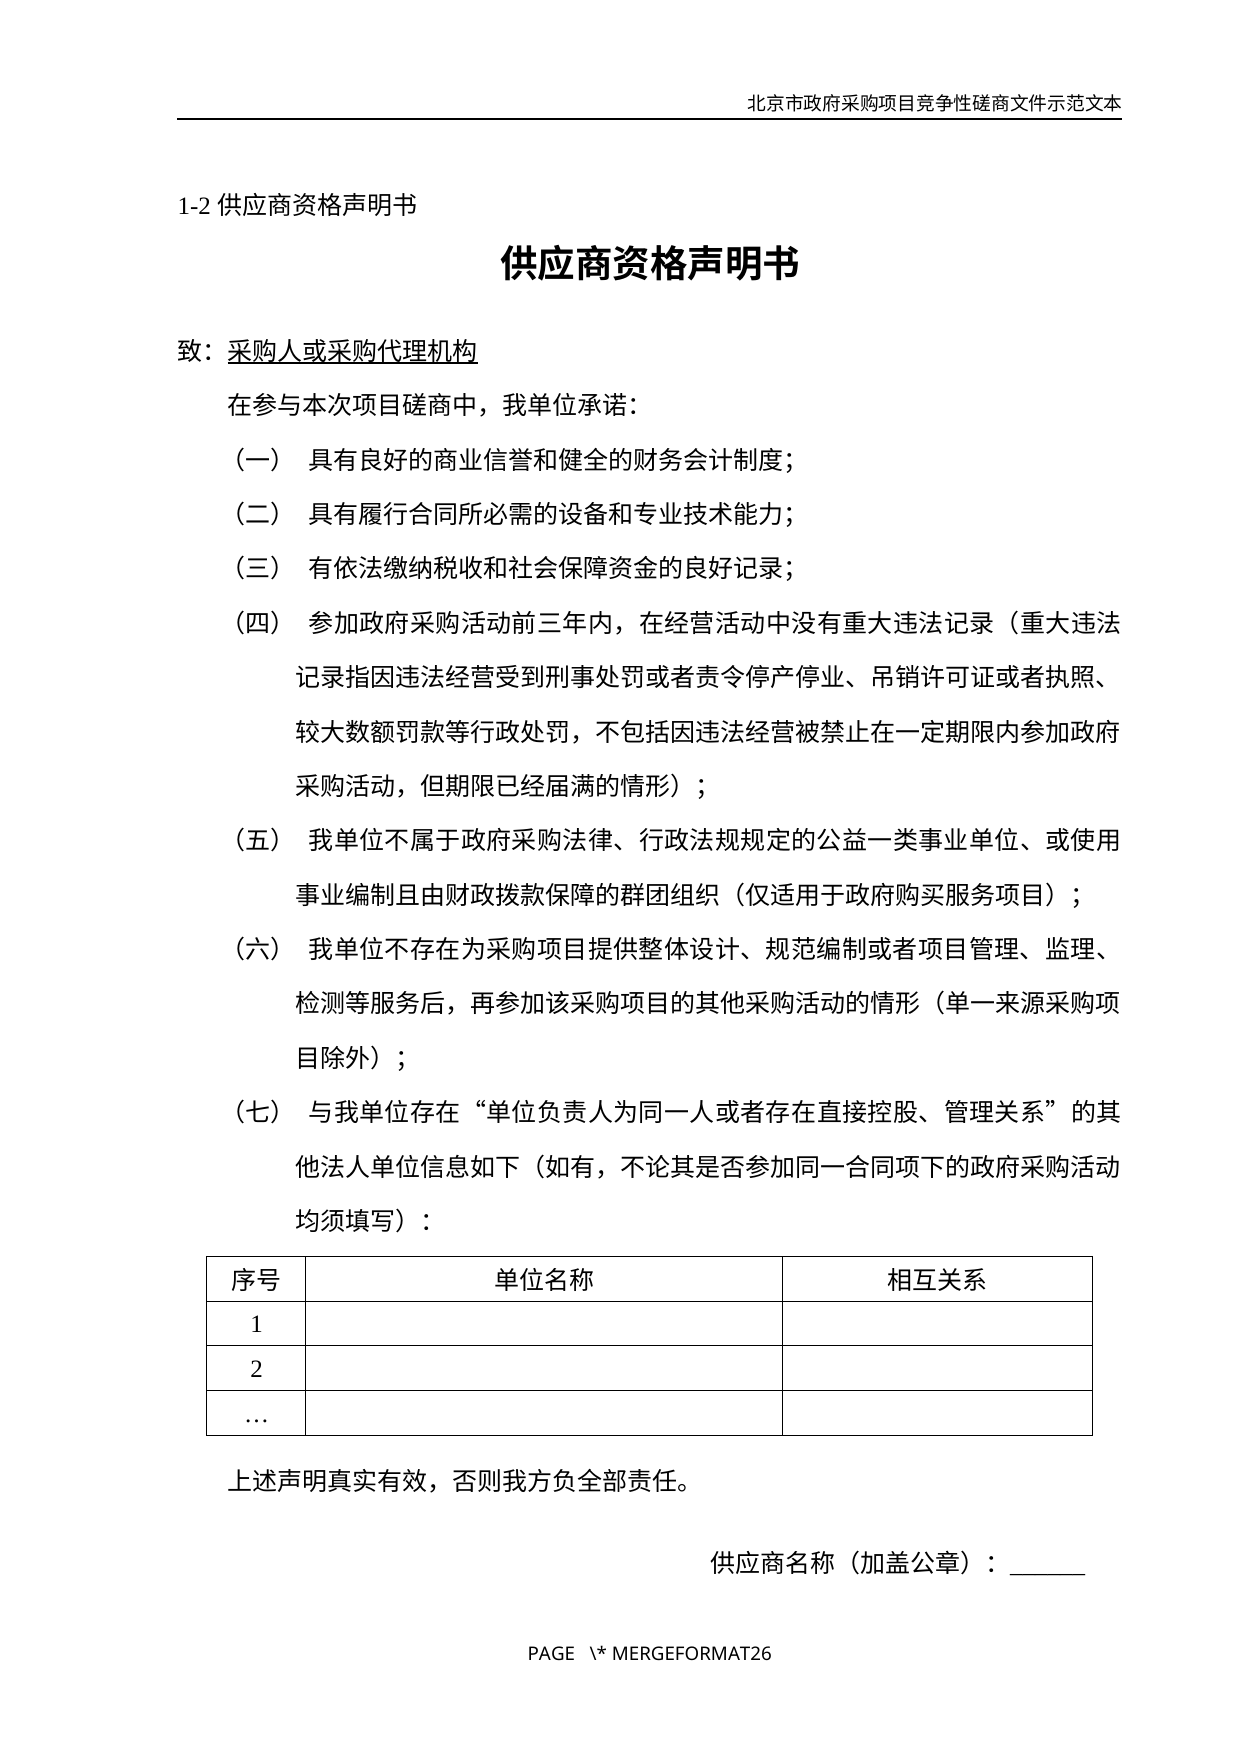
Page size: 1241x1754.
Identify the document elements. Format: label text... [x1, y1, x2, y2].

table_cell [783, 1346, 1092, 1390]
table_cell [306, 1346, 782, 1390]
text 致：采购人或采购代理机构 [177, 331, 1122, 368]
list 我单位不属于政府采购法律、行政法规规定的公益一类事业单位、或使用事业编制且由财政拨款保障的群团组织（仅适用于政府购买服务项目）； [220, 821, 1122, 911]
table_cell [306, 1391, 782, 1435]
list 具有良好的商业信誉和健全的财务会计制度； [220, 440, 1122, 476]
list 参加政府采购活动前三年内，在经营活动中没有重大违法记录（重大违法记录指因违法经营受到刑事处罚或者责令停产停业、吊销许可证或者执照、较大数额罚款等行政处罚，不包括因违法经营被禁止在一定期限内参加政府采购活动，但期限已经届满的情形）； [220, 603, 1122, 803]
list 有依法缴纳税收和社会保障资金的良好记录； [220, 549, 1122, 585]
table_cell [306, 1302, 782, 1345]
text 供应商名称（加盖公章）：______ [177, 1543, 1084, 1579]
table_header 单位名称 [306, 1257, 782, 1301]
text 上述声明真实有效，否则我方负全部责任。 [177, 1461, 1122, 1497]
table_header 序号 [207, 1257, 305, 1301]
table_cell 2 [207, 1346, 305, 1390]
subtitle 1-2 供应商资格声明书 [177, 185, 1122, 221]
table_cell … [207, 1391, 305, 1435]
list 与我单位存在“单位负责人为同一人或者存在直接控股、管理关系”的其他法人单位信息如下（如有，不论其是否参加同一合同项下的政府采购活动均须填写）： [220, 1093, 1122, 1238]
table_cell [783, 1302, 1092, 1345]
list 具有履行合同所必需的设备和专业技术能力； [220, 494, 1122, 531]
table_header 相互关系 [783, 1257, 1092, 1301]
list 我单位不存在为采购项目提供整体设计、规范编制或者项目管理、监理、检测等服务后，再参加该采购项目的其他采购活动的情形（单一来源采购项目除外）； [220, 929, 1122, 1074]
table_cell [783, 1391, 1092, 1435]
text 供应商资格声明书 [177, 234, 1122, 288]
table_cell 1 [207, 1302, 305, 1345]
text 在参与本次项目磋商中，我单位承诺： [177, 386, 1122, 422]
